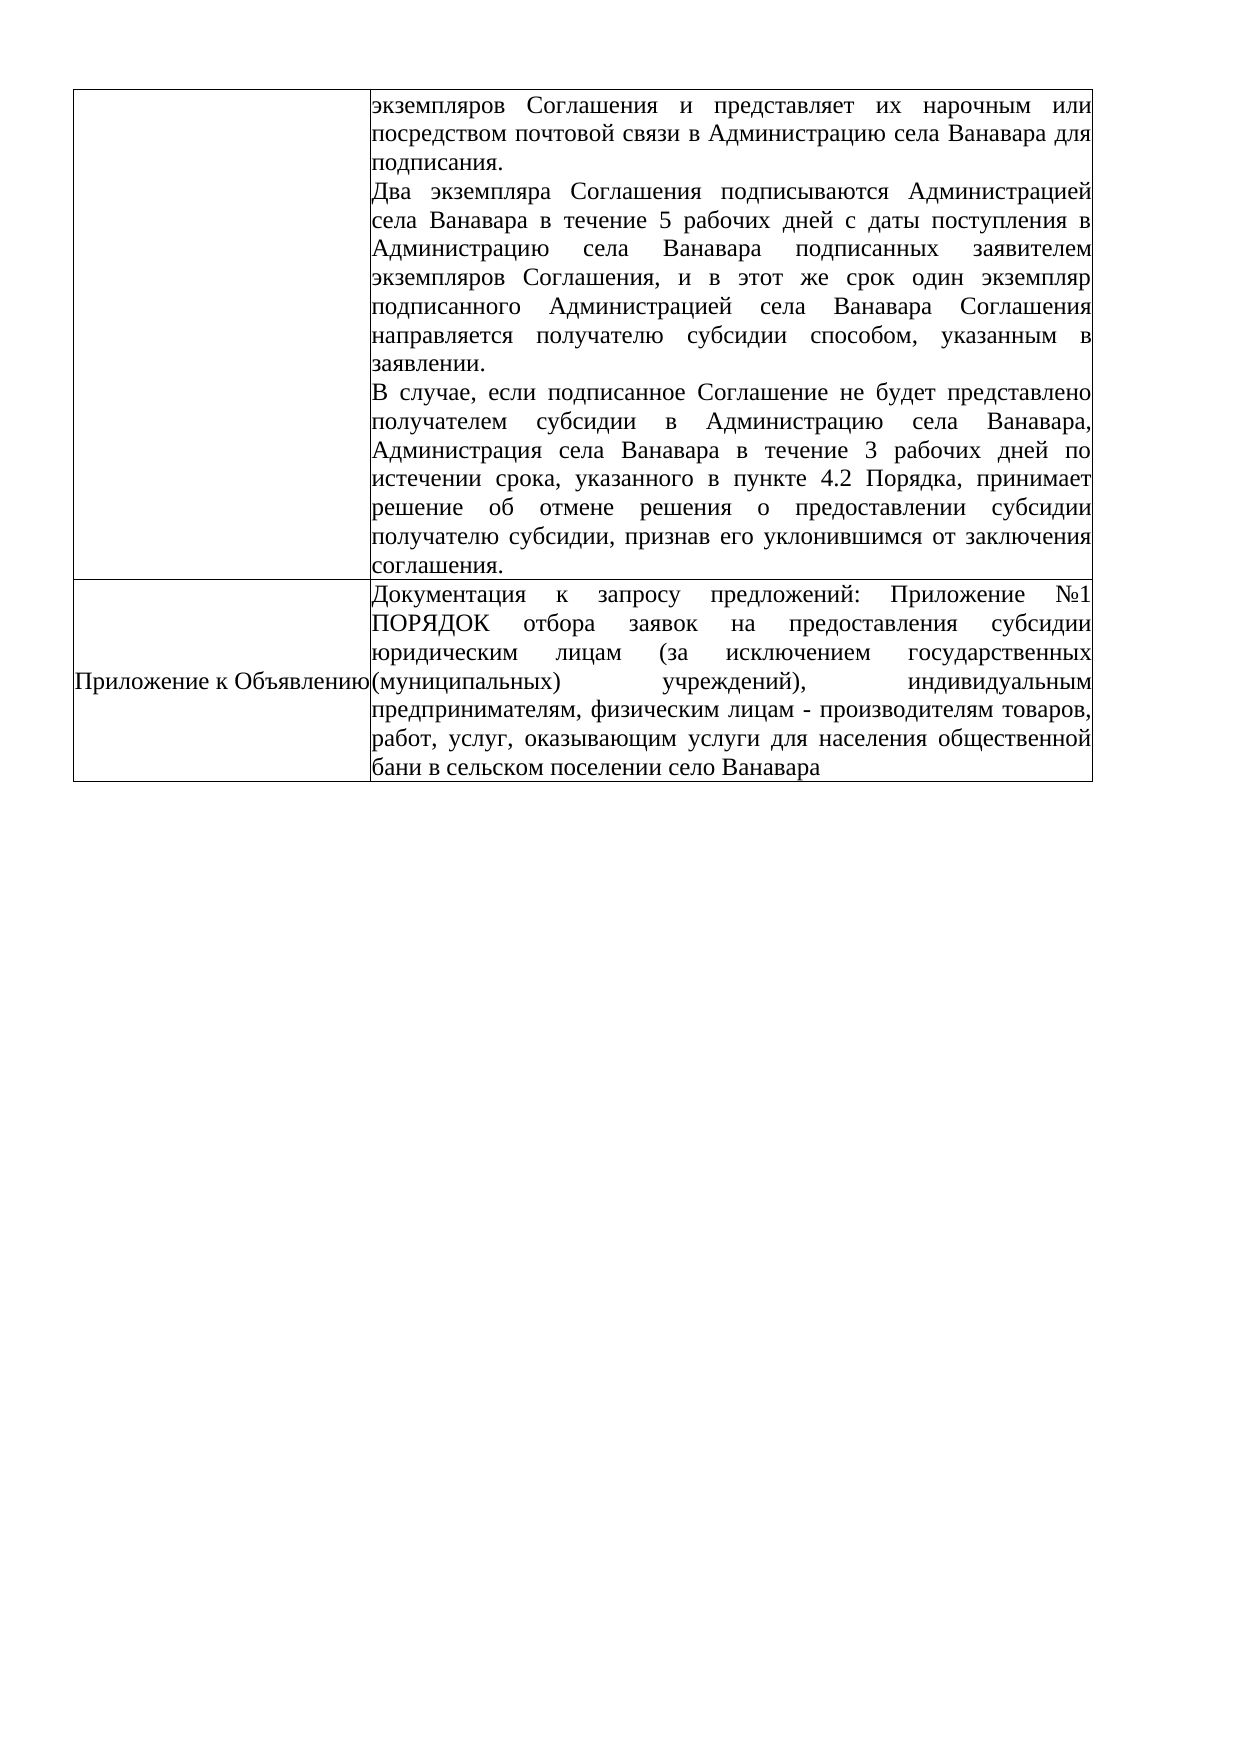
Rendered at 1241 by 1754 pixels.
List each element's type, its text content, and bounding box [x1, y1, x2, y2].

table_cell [371, 90, 1092, 578]
table_cell Документация к запросу предложений: Приложение №1 ПОРЯДОК отбора заявок на предоставления субсидии юридическим лицам (за исключением государственных (муниципальных) учреждений), индивидуальным предпринимателям, физическим лицам - производителям товаров, работ, услуг, оказывающим услуги для населения общественной бани в сельском поселении село Ванавара [371, 580, 1092, 781]
table_cell Приложение к Объявлению [74, 580, 370, 781]
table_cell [74, 90, 370, 578]
